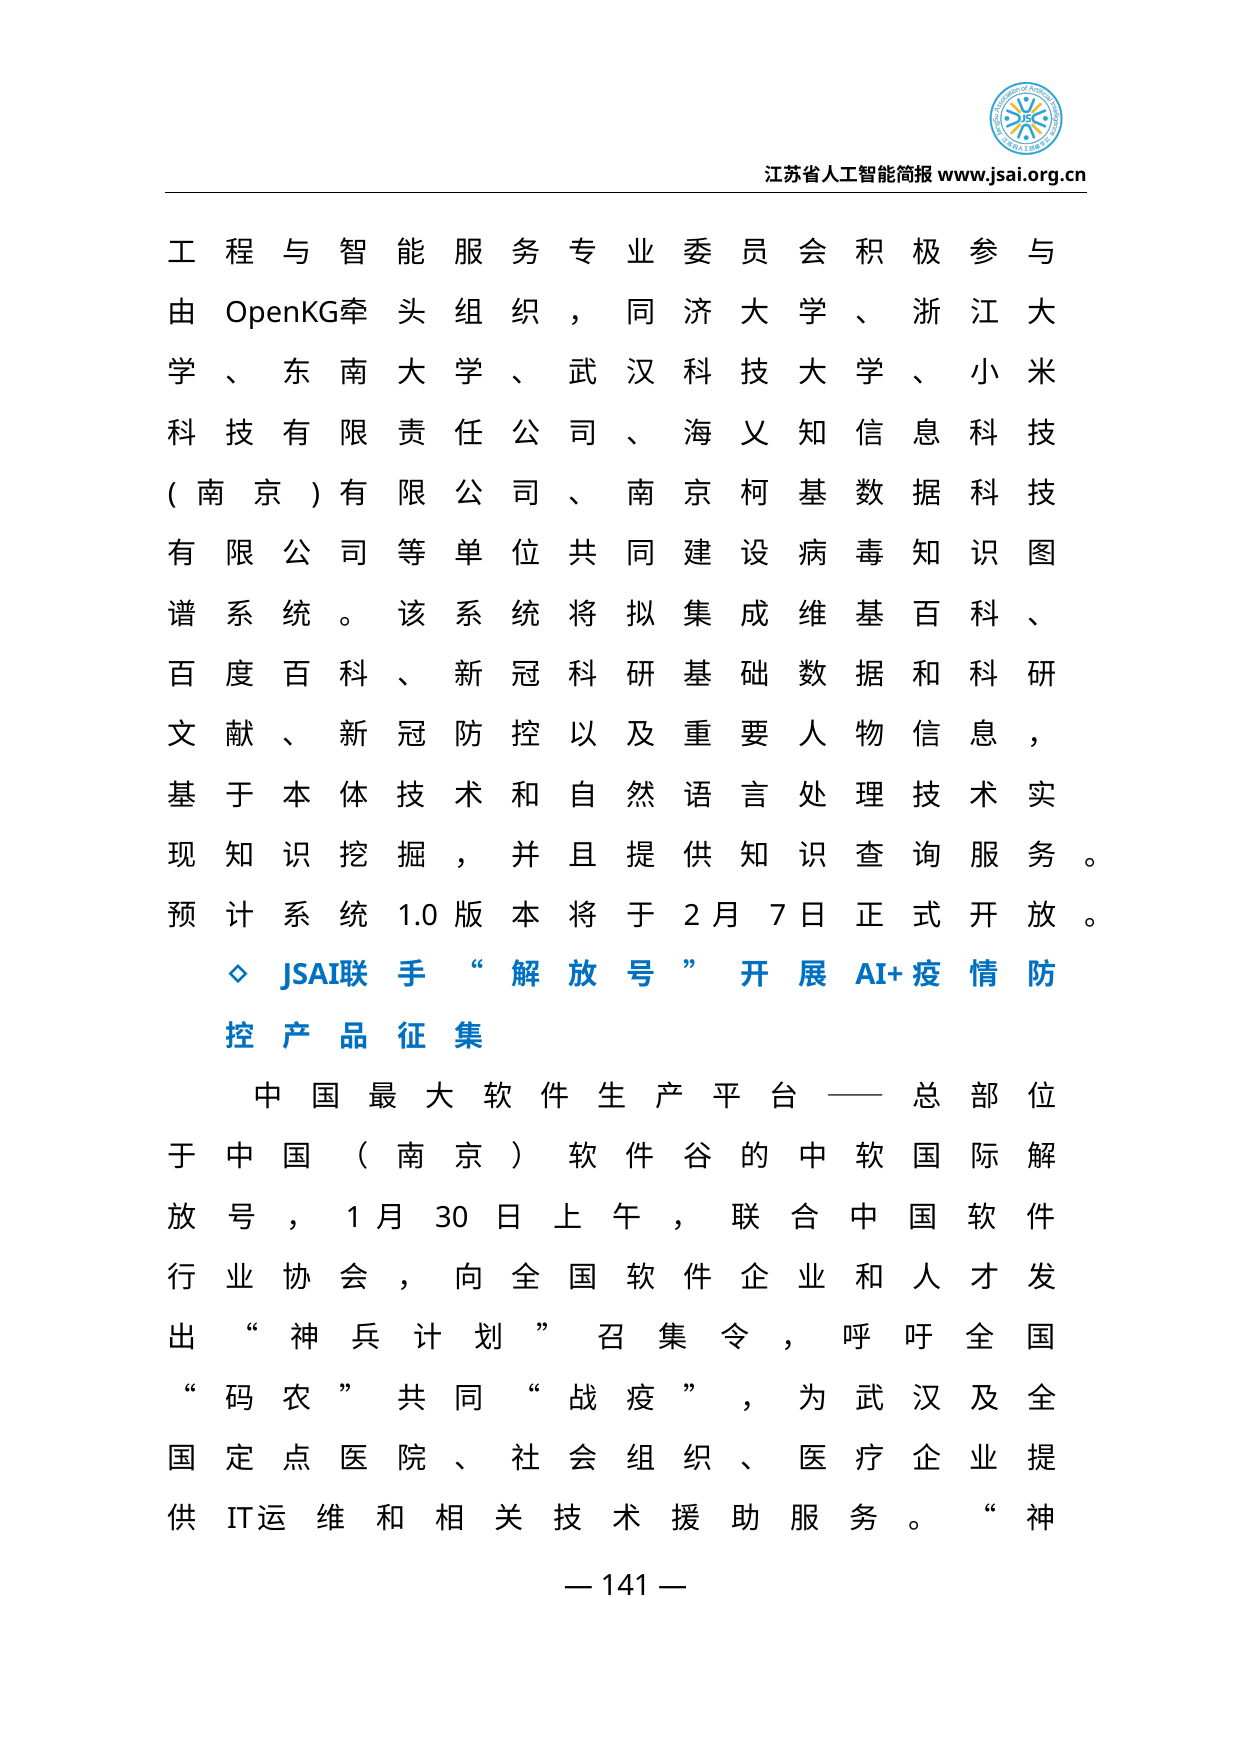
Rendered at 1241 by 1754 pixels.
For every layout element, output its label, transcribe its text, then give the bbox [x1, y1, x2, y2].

picture [989, 81, 1063, 155]
subtitle JSAI联手“解放号”开展AI+疫情防控产品征集 [211, 943, 1084, 1064]
